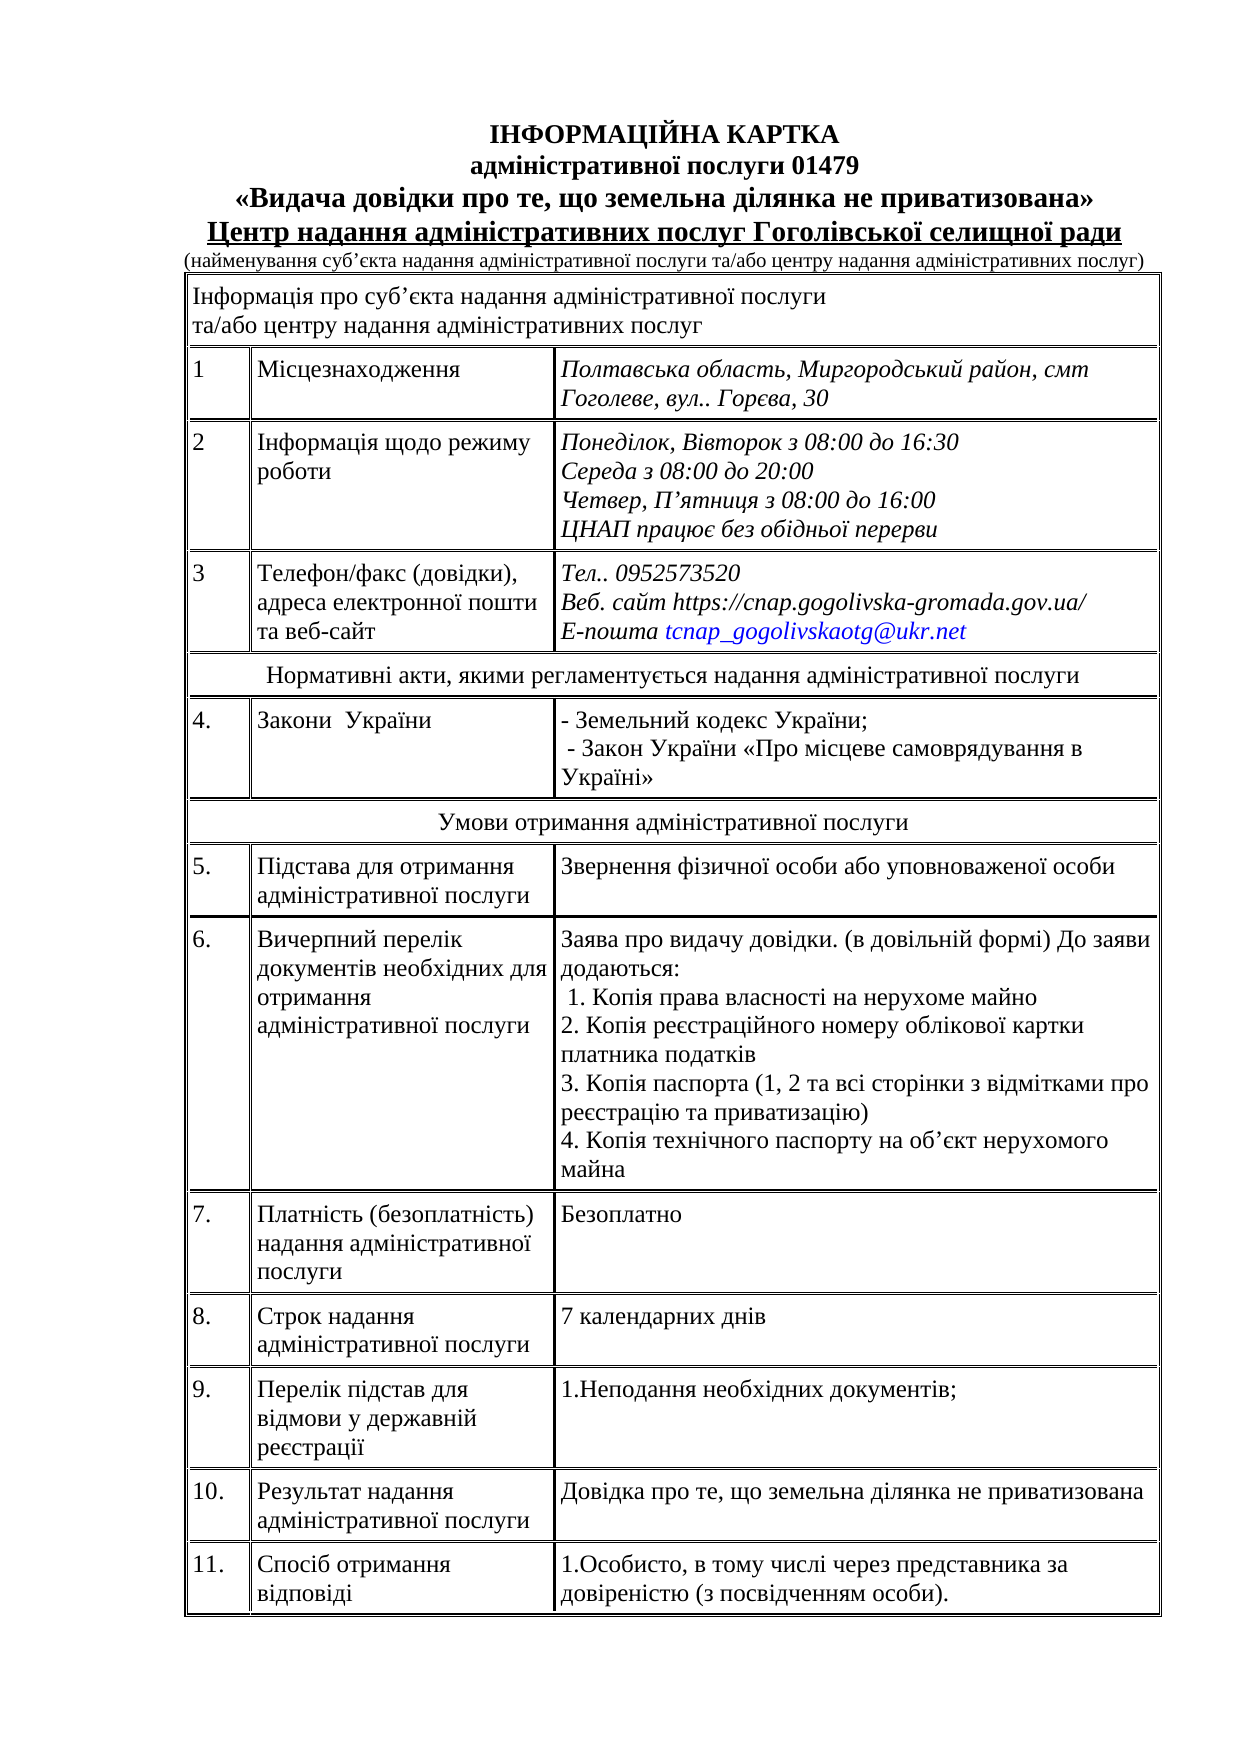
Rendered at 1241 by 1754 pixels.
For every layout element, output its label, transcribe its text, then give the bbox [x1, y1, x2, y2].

table_cell Місцезнаходження [252, 348, 553, 418]
table_cell Перелік підстав для відмови у державній реєстрації [252, 1368, 553, 1467]
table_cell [251, 1543, 554, 1613]
table_cell 10. [186, 1467, 251, 1540]
table_cell 1 [186, 345, 251, 418]
table_cell Довідка про те, що земельна ділянка не приватизована [554, 1467, 1160, 1540]
table_cell 2 [188, 418, 249, 549]
text адміністративної послуги 01479 [177, 149, 1152, 180]
table_cell Полтавська область, Миргородський район, смт Гоголеве, вул.. Горєва, 30 [554, 345, 1160, 418]
table_cell Безоплатно [556, 1189, 1159, 1291]
table_cell 4. [188, 695, 249, 797]
table_cell 7. [188, 1189, 249, 1291]
table_cell Умови отримання адміністративної послуги [188, 797, 1159, 842]
table_cell 8. [188, 1291, 249, 1364]
table_cell Нормативні акти, якими регламентується надання адміністративної послуги [186, 651, 1160, 695]
table_cell Тел.. 0952573520 Веб. сайт https://cnap.gogolivska-gromada.gov.ua/ Е-пошта tcnap_gogolivskaotg@ukr.net [554, 549, 1160, 651]
table_cell 7 календарних днів [556, 1291, 1159, 1364]
table_cell 9. [188, 1365, 249, 1467]
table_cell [554, 1540, 1160, 1613]
table_cell Вичерпний перелік документів необхідних для отримання адміністративної послуги [252, 918, 553, 1189]
table_cell Звернення фізичної особи або уповноваженої особи [554, 842, 1160, 915]
table_cell 3 [186, 549, 251, 651]
text Центр надання адміністративних послуг Гоголівської селищної ради [177, 214, 1152, 247]
table_cell Понеділок, Вівторок з 08:00 до 16:30 Середа з 08:00 до 20:00 Четвер, П’ятниця з 08:00 до 16:00 ЦНАП працює без обідньої перерви [556, 418, 1159, 549]
table_cell 11. [186, 1540, 251, 1613]
table_cell 1.Неподання необхідних документів; [556, 1365, 1159, 1467]
table_cell 6. [188, 915, 249, 1189]
table_cell Платність (безоплатність) надання адміністративної послуги [252, 1193, 553, 1291]
table_cell Строк надання адміністративної послуги [252, 1295, 553, 1364]
table_cell Підстава для отримання адміністративної послуги [252, 845, 553, 915]
table_cell Заява про видачу довідки. (в довільній формі) До заяви додаються: 1. Копія права власності на нерухоме майно 2. Копія реєстраційного номеру облікової картки платника податків 3. Копія паспорта (1, 2 та всі сторінки з відмітками про реєстрацію та приватизацію) 4. Копія технічного паспорту на об’єкт нерухомого майна [556, 915, 1159, 1189]
text ІНФОРМАЦІЙНА КАРТКА [177, 118, 1152, 149]
table_cell - Земельний кодекс України; - Закон України «Про місцеве самоврядування в Україні» [556, 695, 1159, 797]
table_cell Телефон/факс (довідки), адреса електронної пошти та веб-сайт [252, 552, 553, 651]
table_cell Результат надання адміністративної послуги [252, 1470, 553, 1540]
table_cell Закони України [252, 699, 553, 797]
table_cell Інформація щодо режиму роботи [252, 422, 553, 549]
text (найменування суб’єкта надання адміністративної послуги та/або центру надання адміністративних послуг) [177, 247, 1152, 272]
table_header Інформація про суб’єкта надання адміністративної послуги та/або центру надання адміністративних послуг [188, 275, 1159, 345]
text «Видача довідки про те, що земельна ділянка не приватизована» [177, 180, 1152, 214]
table_cell 5. [186, 842, 251, 915]
